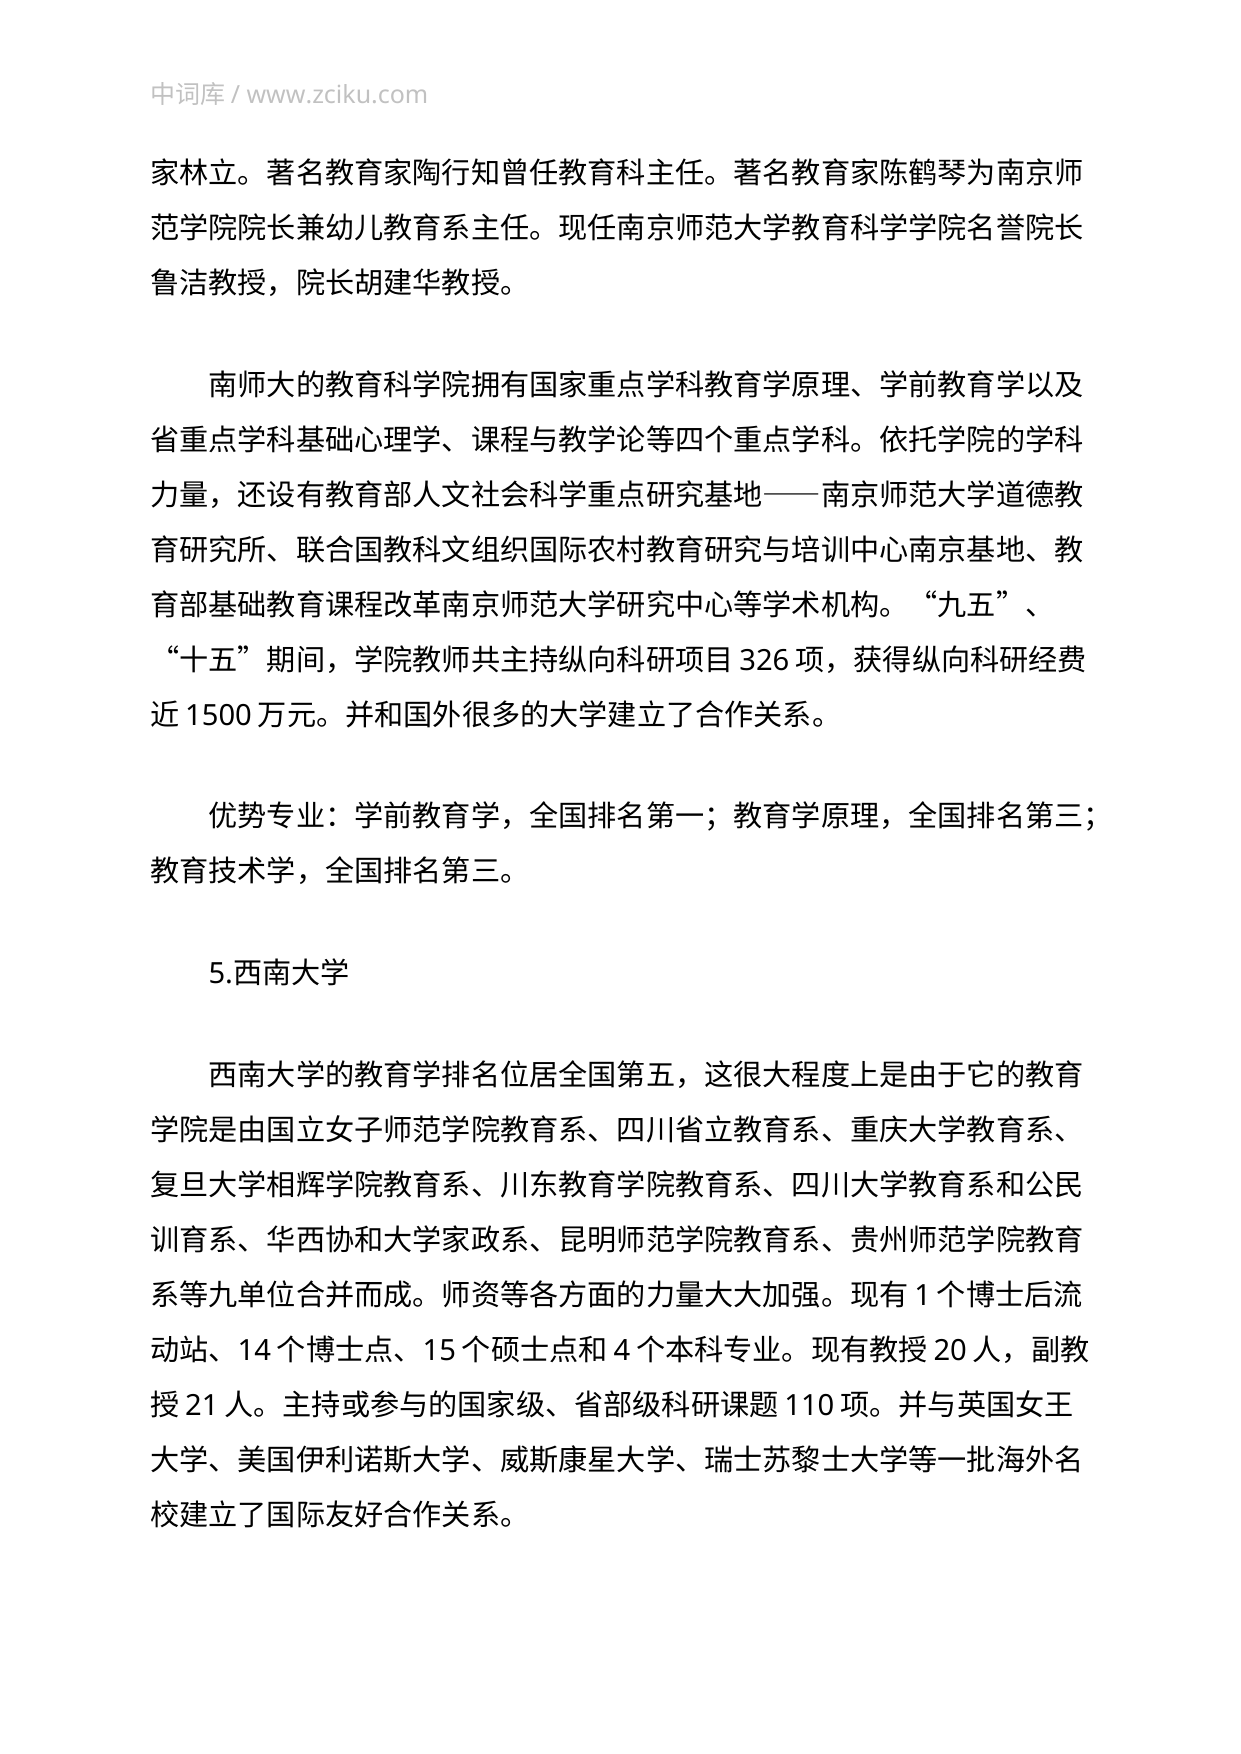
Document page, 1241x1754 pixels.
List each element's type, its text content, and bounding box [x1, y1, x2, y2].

text 南师大的教育科学院拥有国家重点学科教育学原理、学前教育学以及省重点学科基础心理学、课程与教学论等四个重点学科。依托学院的学科力量，还设有教育部人文社会科学重点研究基地――南京师范大学道德教育研究所、联合国教科文组织国际农村教育研究与培训中心南京基地、教育部基础教育课程改革南京师范大学研究中心等学术机构。“九五”、“十五”期间，学院教师共主持纵向科研项目326项，获得纵向科研经费近1500万元。并和国外很多的大学建立了合作关系。 [150, 362, 1090, 733]
text 5.西南大学 [150, 950, 1090, 992]
text 西南大学的教育学排名位居全国第五，这很大程度上是由于它的教育学院是由国立女子师范学院教育系、四川省立教育系、重庆大学教育系、复旦大学相辉学院教育系、川东教育学院教育系、四川大学教育系和公民训育系、华西协和大学家政系、昆明师范学院教育系、贵州师范学院教育系等九单位合并而成。师资等各方面的力量大大加强。现有1个博士后流动站、14个博士点、15个硕士点和4个本科专业。现有教授20人，副教授21人。主持或参与的国家级、省部级科研课题110项。并与英国女王大学、美国伊利诺斯大学、威斯康星大学、瑞士苏黎士大学等一批海外名校建立了国际友好合作关系。 [150, 1052, 1090, 1533]
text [150, 150, 1090, 302]
text 优势专业：学前教育学，全国排名第一；教育学原理，全国排名第三；教育技术学，全国排名第三。 [150, 793, 1090, 890]
